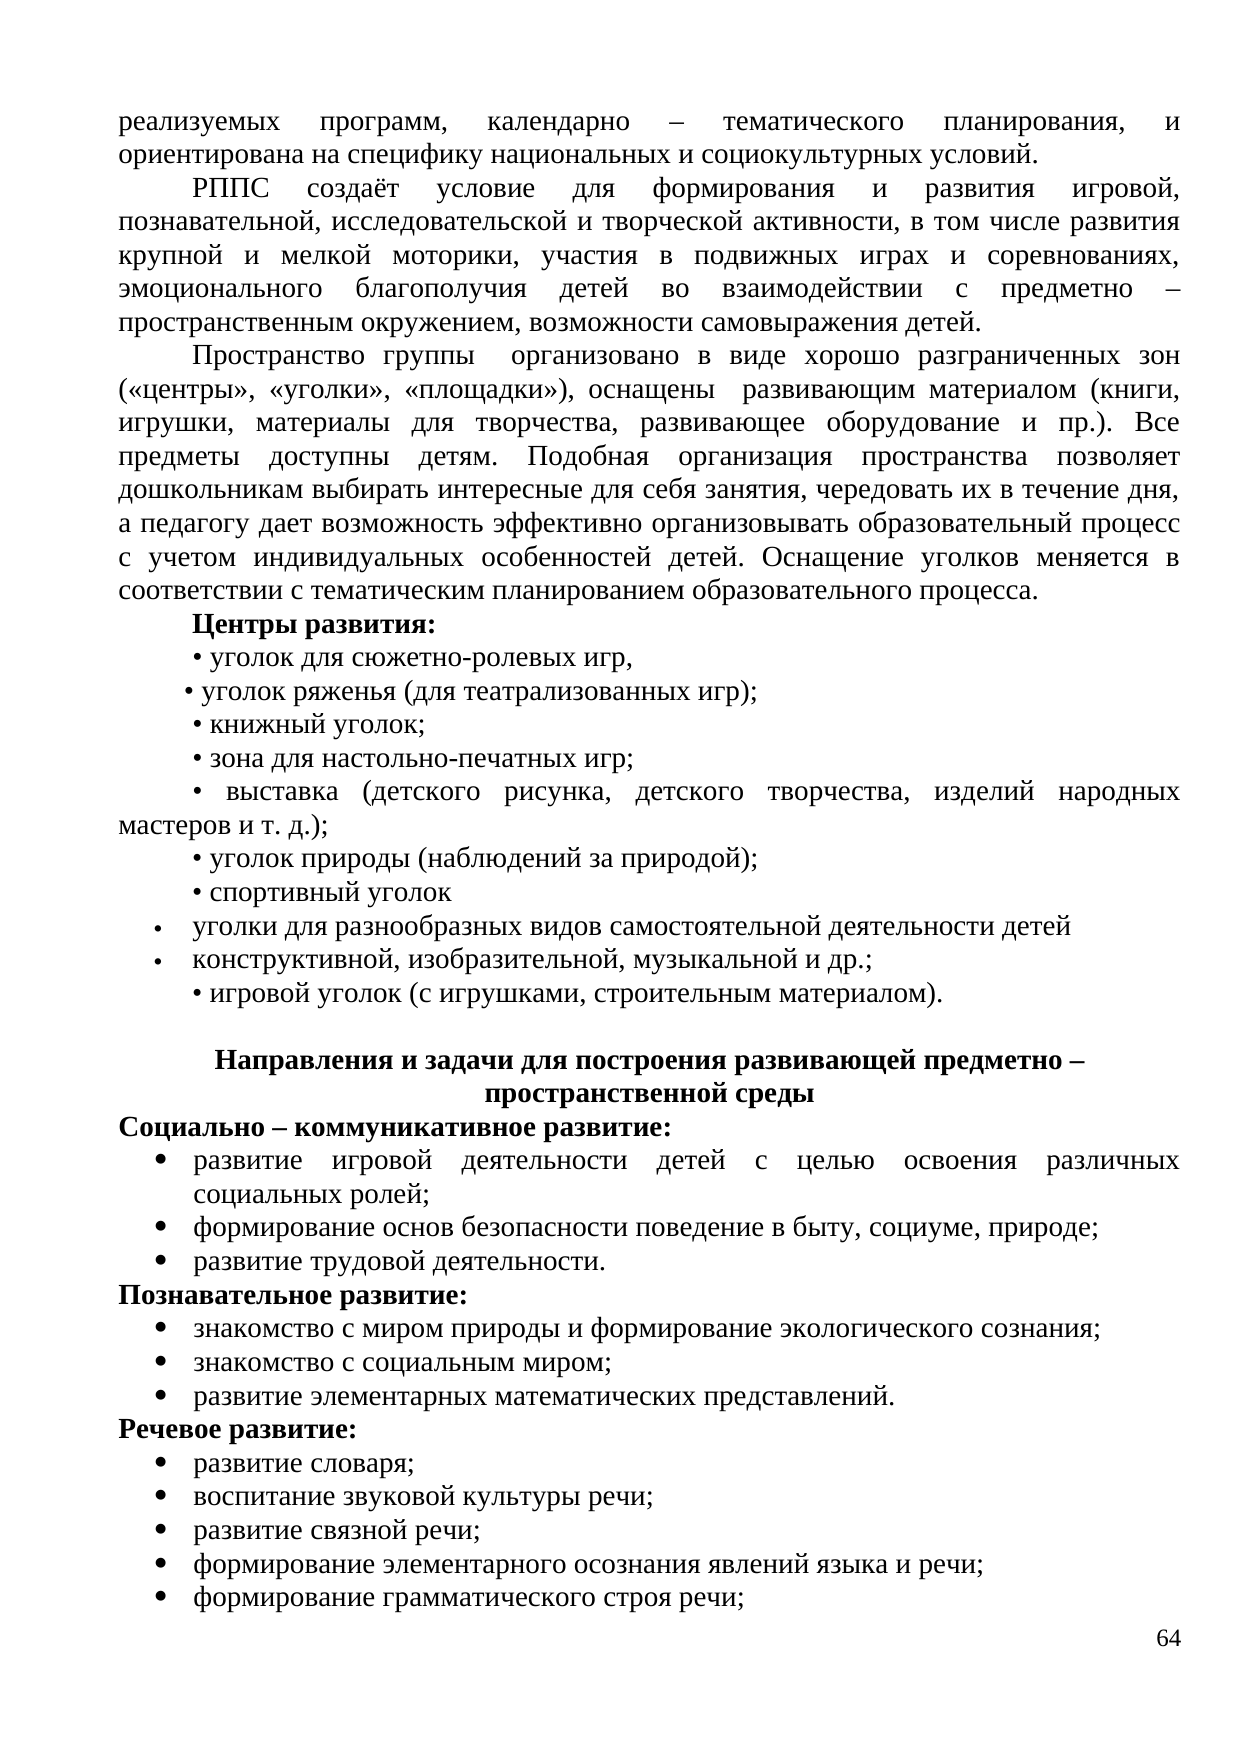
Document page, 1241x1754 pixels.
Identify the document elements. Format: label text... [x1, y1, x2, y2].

text Центры развития: [118, 606, 1181, 639]
text Познавательное развитие: [118, 1277, 1181, 1310]
list развитие элементарных математических представлений. [156, 1378, 1181, 1411]
list развитие словаря; [156, 1445, 1181, 1478]
text • уголок для сюжетно-ролевых игр, [118, 639, 1181, 673]
text • спортивный уголок [118, 874, 1181, 908]
text • уголок природы (наблюдений за природой); [118, 841, 1181, 874]
text • зона для настольно-печатных игр; [118, 740, 1181, 773]
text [118, 103, 1181, 170]
list знакомство с социальным миром; [156, 1344, 1181, 1378]
list формирование грамматического строя речи; [156, 1579, 1181, 1613]
text • игровой уголок (с игрушками, строительным материалом). [118, 975, 1181, 1008]
list воспитание звуковой культуры речи; [156, 1478, 1181, 1512]
text Пространство группы организовано в виде хорошо разграниченных зон («центры», «уголки», «площадки»), оснащены развивающим материалом (книги, игрушки, материалы для творчества, развивающее оборудование и пр.). Все предметы доступны детям. Подобная организация пространства позволяет дошкольникам выбирать интересные для себя занятия, чередовать их в течение дня, а педагогу дает возможность эффективно организовывать образовательный процесс с учетом индивидуальных особенностей детей. Оснащение уголков меняется в соответствии с тематическим планированием образовательного процесса. [118, 337, 1181, 606]
list знакомство с миром природы и формирование экологического сознания; [156, 1310, 1181, 1344]
text РППС создаёт условие для формирования и развития игровой, познавательной, исследовательской и творческой активности, в том числе развития крупной и мелкой моторики, участия в подвижных играх и соревнованиях, эмоционального благополучия детей во взаимодействии с предметно – пространственным окружением, возможности самовыражения детей. [118, 170, 1181, 337]
text Социально – коммуникативное развитие: [118, 1109, 1181, 1142]
list развитие трудовой деятельности. [156, 1243, 1181, 1277]
list развитие связной речи; [156, 1512, 1181, 1546]
list уголки для разнообразных видов самостоятельной деятельности детей [154, 908, 1181, 941]
list формирование основ безопасности поведение в быту, социуме, природе; [156, 1209, 1181, 1243]
text Направления и задачи для построения развивающей предметно – пространственной среды [118, 1042, 1181, 1109]
text • уголок ряженья (для театрализованных игр); [118, 673, 1181, 706]
text • выставка (детского рисунка, детского творчества, изделий народных мастеров и т. д.); [118, 773, 1181, 841]
list конструктивной, изобразительной, музыкальной и др.; [154, 941, 1181, 975]
text • книжный уголок; [118, 706, 1181, 740]
text Речевое развитие: [118, 1411, 1181, 1445]
list развитие игровой деятельности детей с целью освоения различных социальных ролей; [156, 1142, 1181, 1209]
list формирование элементарного осознания явлений языка и речи; [156, 1546, 1181, 1579]
